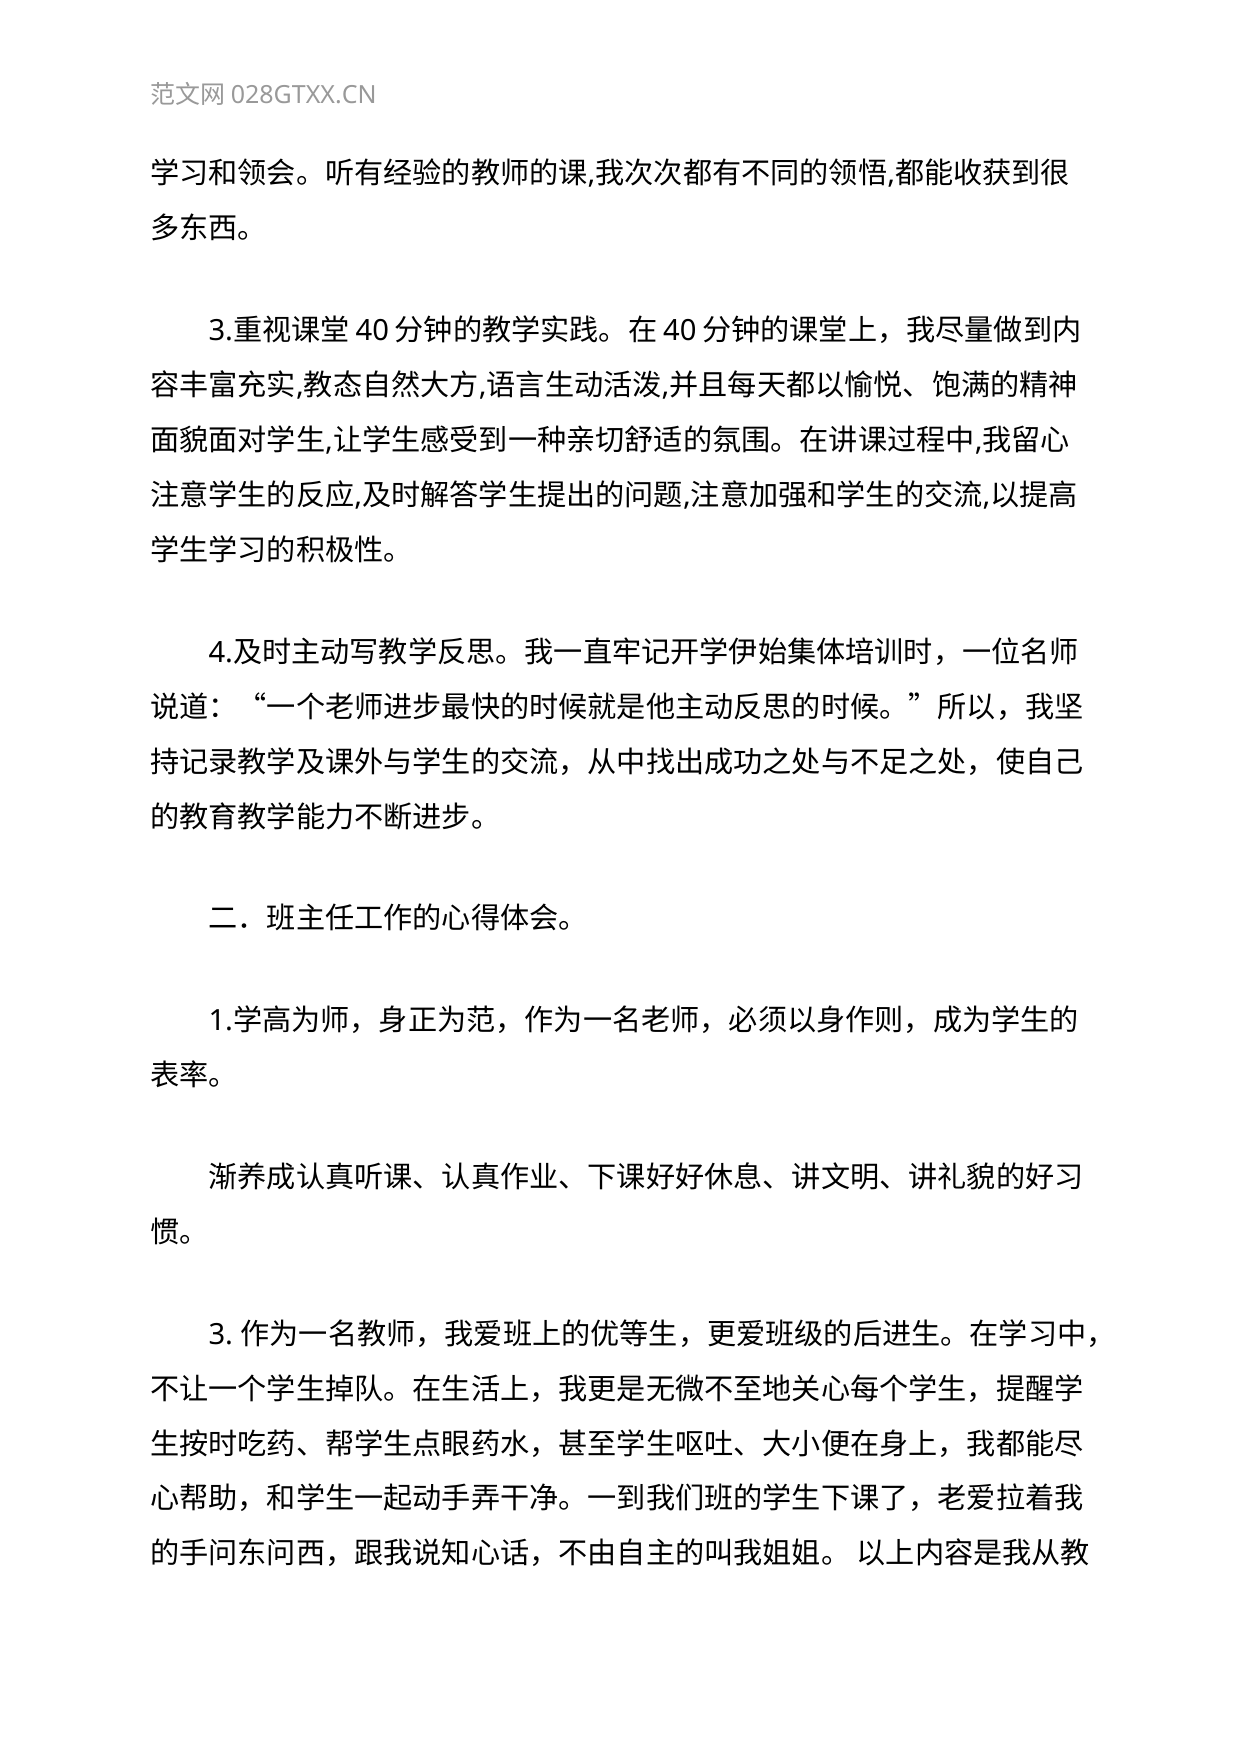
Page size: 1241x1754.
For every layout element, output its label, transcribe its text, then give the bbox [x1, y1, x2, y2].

text 1.学高为师，身正为范，作为一名老师，必须以身作则，成为学生的表率。 [150, 997, 1090, 1094]
text 4.及时主动写教学反思。我一直牢记开学伊始集体培训时，一位名师说道：“一个老师进步最快的时候就是他主动反思的时候。”所以，我坚持记录教学及课外与学生的交流，从中找出成功之处与不足之处，使自己的教育教学能力不断进步。 [150, 628, 1090, 836]
text 渐养成认真听课、认真作业、下课好好休息、讲文明、讲礼貌的好习惯。 [150, 1154, 1090, 1251]
text 3.重视课堂40分钟的教学实践。在40分钟的课堂上，我尽量做到内容丰富充实,教态自然大方,语言生动活泼,并且每天都以愉悦、饱满的精神面貌面对学生,让学生感受到一种亲切舒适的氛围。在讲课过程中,我留心注意学生的反应,及时解答学生提出的问题,注意加强和学生的交流,以提高学生学习的积极性。 [150, 307, 1090, 569]
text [150, 1310, 1090, 1572]
text 二．班主任工作的心得体会。 [150, 895, 1090, 937]
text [150, 150, 1090, 247]
